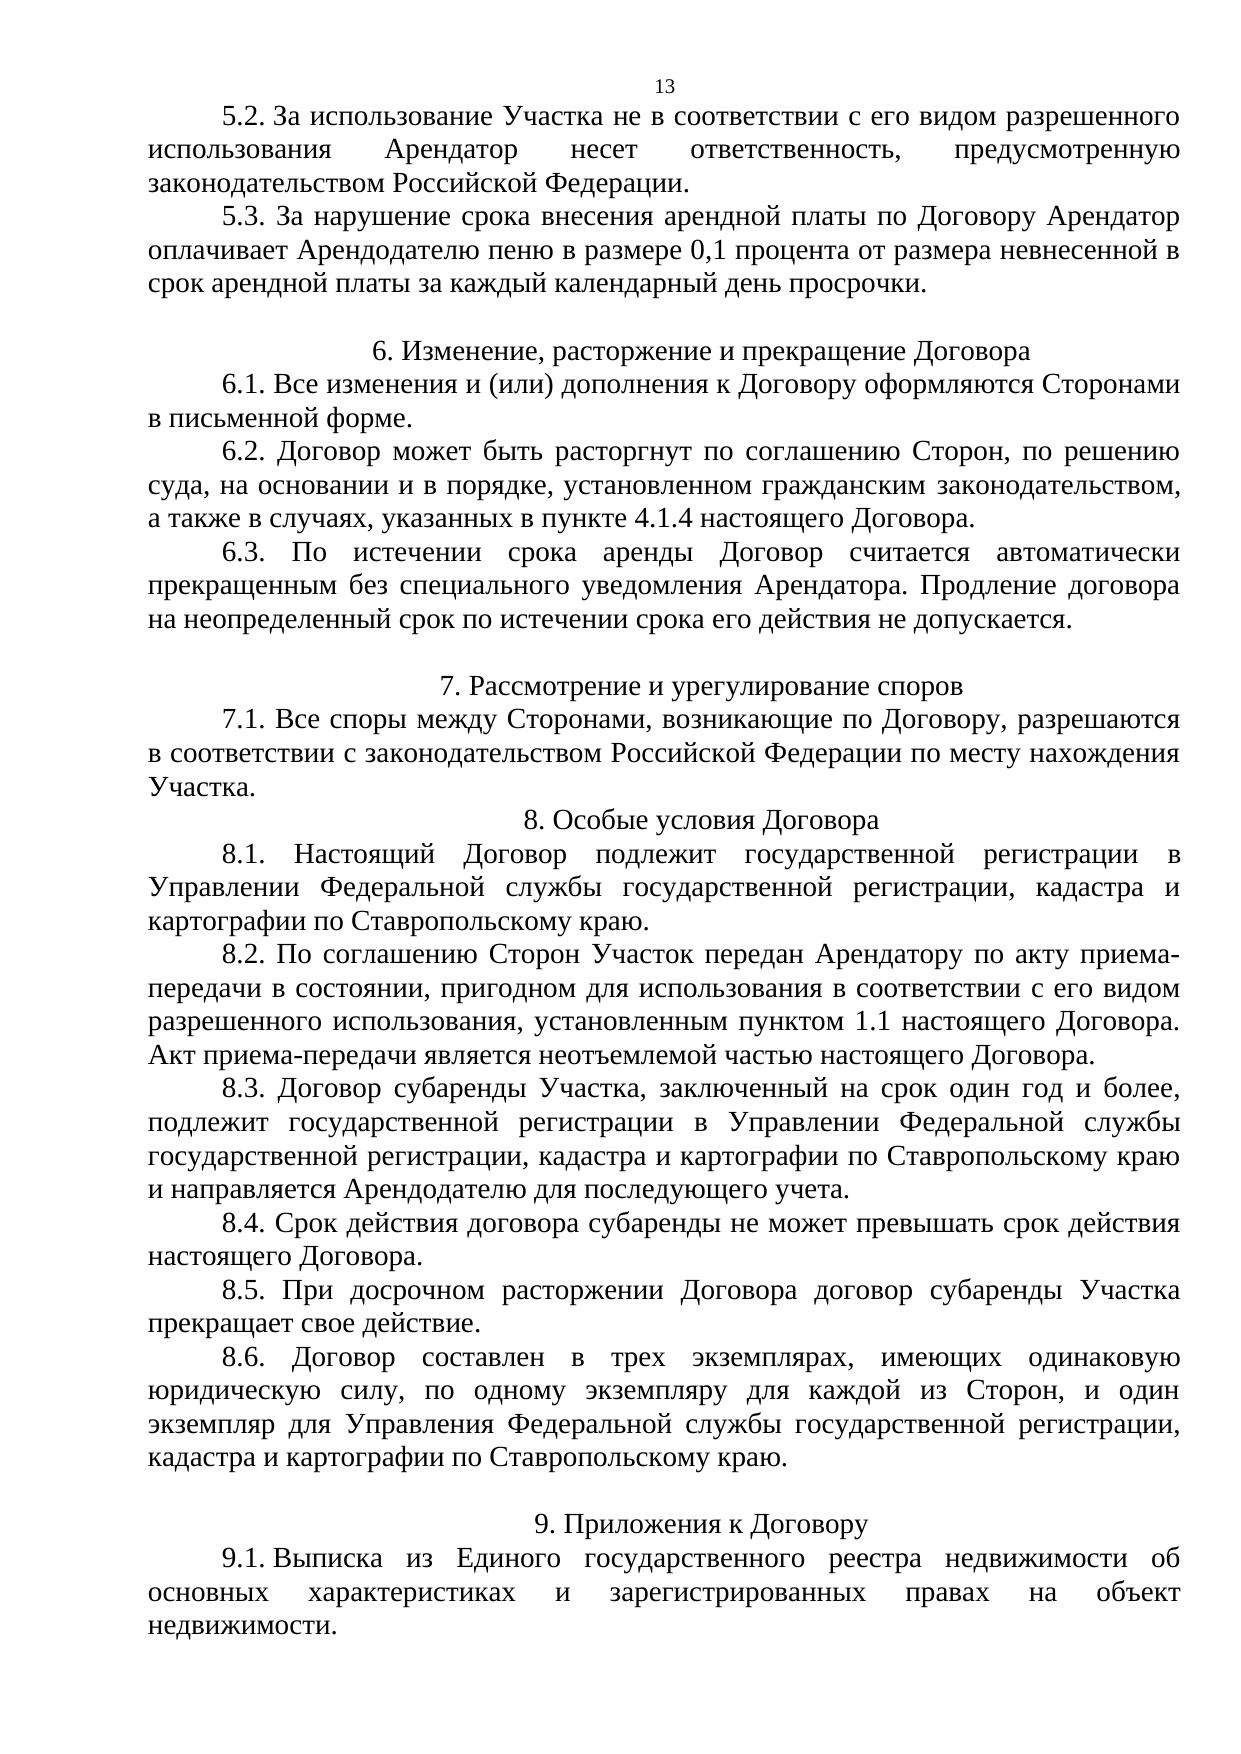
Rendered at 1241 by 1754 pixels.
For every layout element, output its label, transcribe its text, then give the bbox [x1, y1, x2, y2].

text 9. Приложения к Договору [148, 1507, 1181, 1540]
text 8.2. По соглашению Сторон Участок передан Арендатору по акту приема-передачи в состоянии, пригодном для использования в соответствии с его видом разрешенного использования, установленным пунктом 1.1 настоящего Договора. Акт приема-передачи является неотъемлемой частью настоящего Договора. [148, 936, 1181, 1071]
text 9.1. Выписка из Единого государственного реестра недвижимости об основных характеристиках и зарегистрированных правах на объект недвижимости. [148, 1540, 1181, 1641]
text 8.4. Срок действия договора субаренды не может превышать срок действия настоящего Договора. [148, 1205, 1181, 1272]
text 8.6. Договор составлен в трех экземплярах, имеющих одинаковую юридическую силу, по одному экземпляру для каждой из Сторон, и один экземпляр для Управления Федеральной службы государственной регистрации, кадастра и картографии по Ставропольскому краю. [148, 1339, 1181, 1473]
text 8. Особые условия Договора [148, 802, 1181, 836]
text 8.3. Договор субаренды Участка, заключенный на срок один год и более, подлежит государственной регистрации в Управлении Федеральной службы государственной регистрации, кадастра и картографии по Ставропольскому краю и направляется Арендодателю для последующего учета. [148, 1071, 1181, 1205]
text 7.1. Все споры между Сторонами, возникающие по Договору, разрешаются в соответствии с законодательством Российской Федерации по месту нахождения Участка. [148, 702, 1181, 802]
text 6. Изменение, расторжение и прекращение Договора [148, 333, 1181, 366]
text 5.2. За использование Участка не в соответствии с его видом разрешенного использования Арендатор несет ответственность, предусмотренную законодательством Российской Федерации. [148, 98, 1181, 198]
text 7. Рассмотрение и урегулирование споров [148, 668, 1181, 702]
text 6.1. Все изменения и (или) дополнения к Договору оформляются Сторонами в письменной форме. [148, 366, 1181, 433]
text 8.5. При досрочном расторжении Договора договор субаренды Участка прекращает свое действие. [148, 1272, 1181, 1339]
text 6.3. По истечении срока аренды Договор считается автоматически прекращенным без специального уведомления Арендатора. Продление договора на неопределенный срок по истечении срока его действия не допускается. [148, 534, 1181, 634]
text 5.3. За нарушение срока внесения арендной платы по Договору Арендатор оплачивает Арендодателю пеню в размере 0,1 процента от размера невнесенной в срок арендной платы за каждый календарный день просрочки. [148, 198, 1181, 299]
text 6.2. Договор может быть расторгнут по соглашению Сторон, по решению суда, на основании и в порядке, установленном гражданским законодательством, а также в случаях, указанных в пункте 4.1.4 настоящего Договора. [148, 433, 1181, 534]
text 8.1. Настоящий Договор подлежит государственной регистрации в Управлении Федеральной службы государственной регистрации, кадастра и картографии по Ставропольскому краю. [148, 836, 1181, 936]
